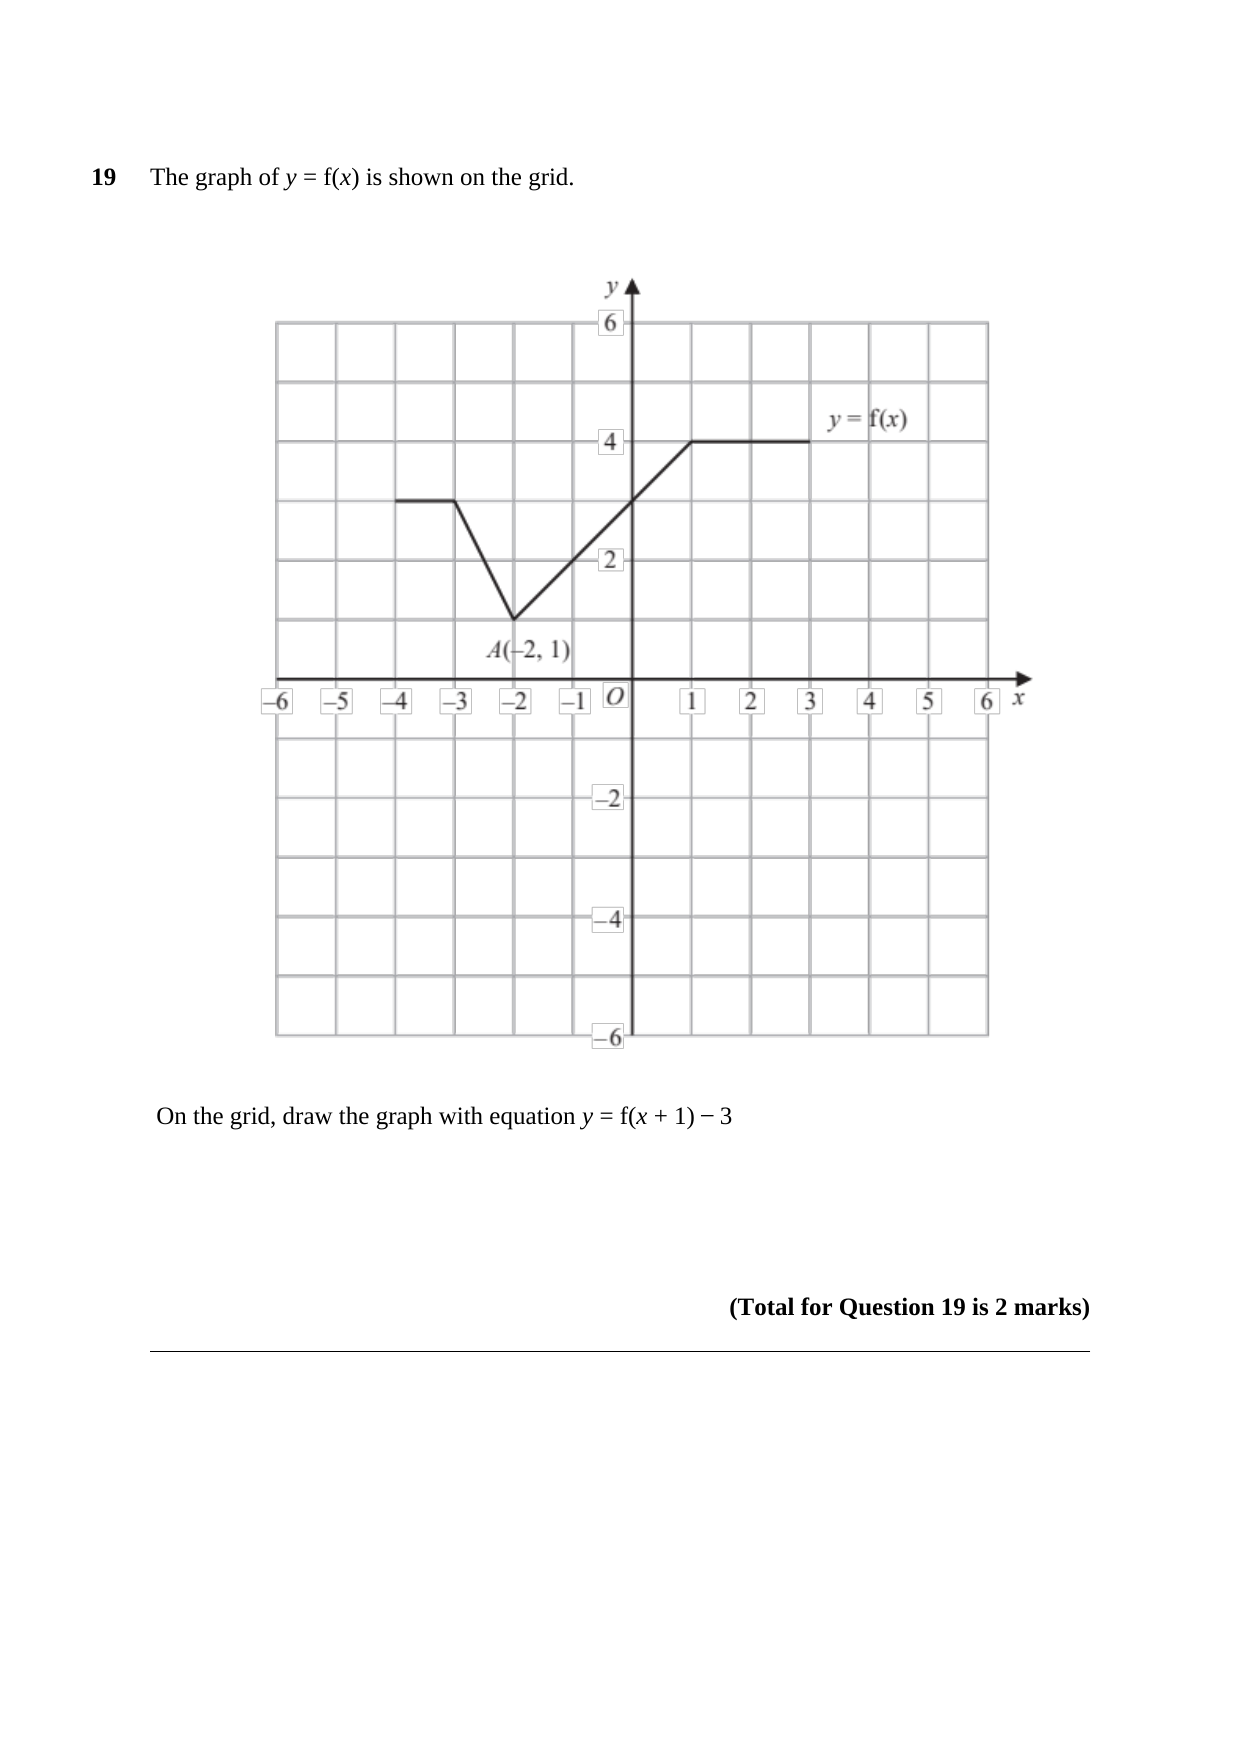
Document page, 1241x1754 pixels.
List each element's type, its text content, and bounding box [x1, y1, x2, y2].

text (Total for Question 19 is 2 marks) [150, 1292, 1090, 1321]
text 19 The graph of y = f(x) is shown on the grid. [91, 162, 1090, 191]
text On the grid, draw the graph with equation y = f(x + 1) ̶ 3 [150, 1101, 1090, 1130]
